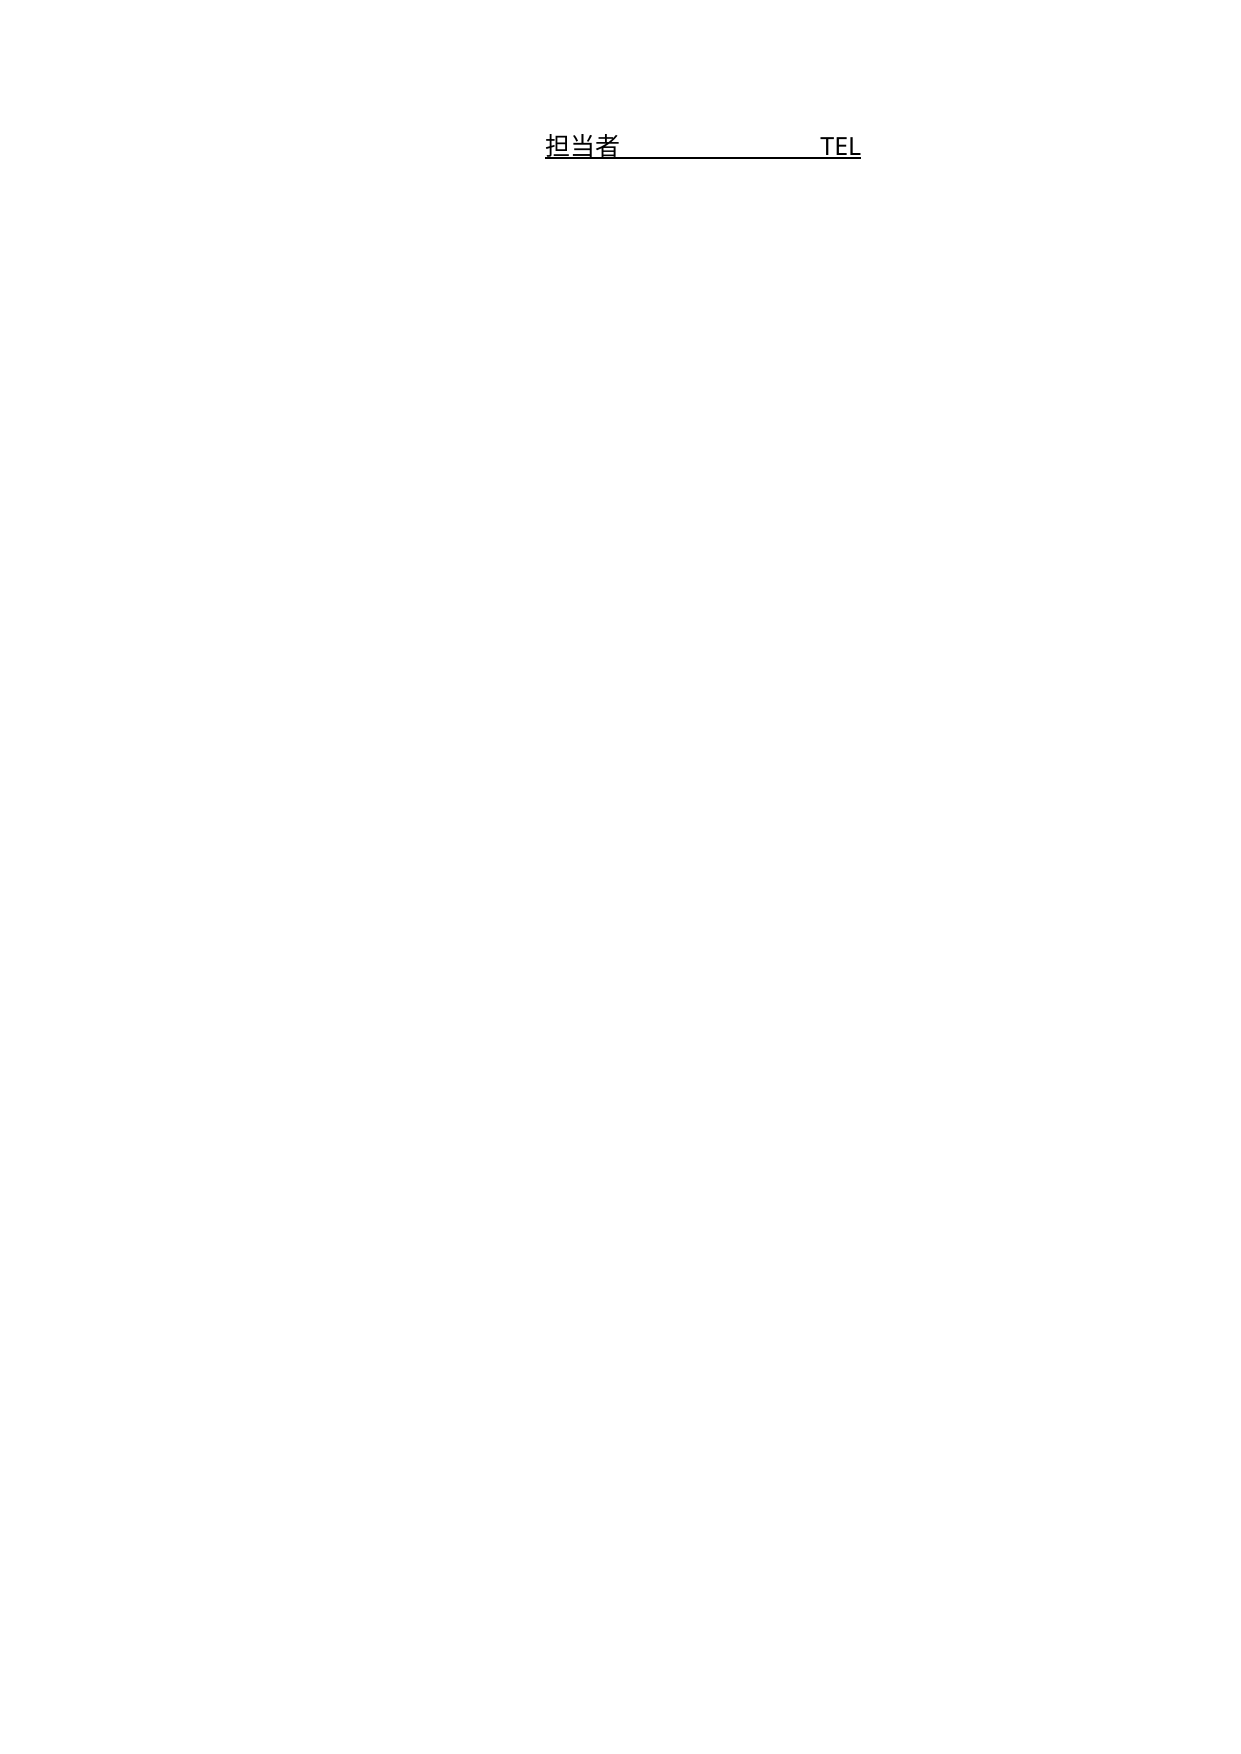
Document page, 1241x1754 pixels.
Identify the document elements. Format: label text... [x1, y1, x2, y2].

text 担当者 TEL [120, 119, 1120, 170]
